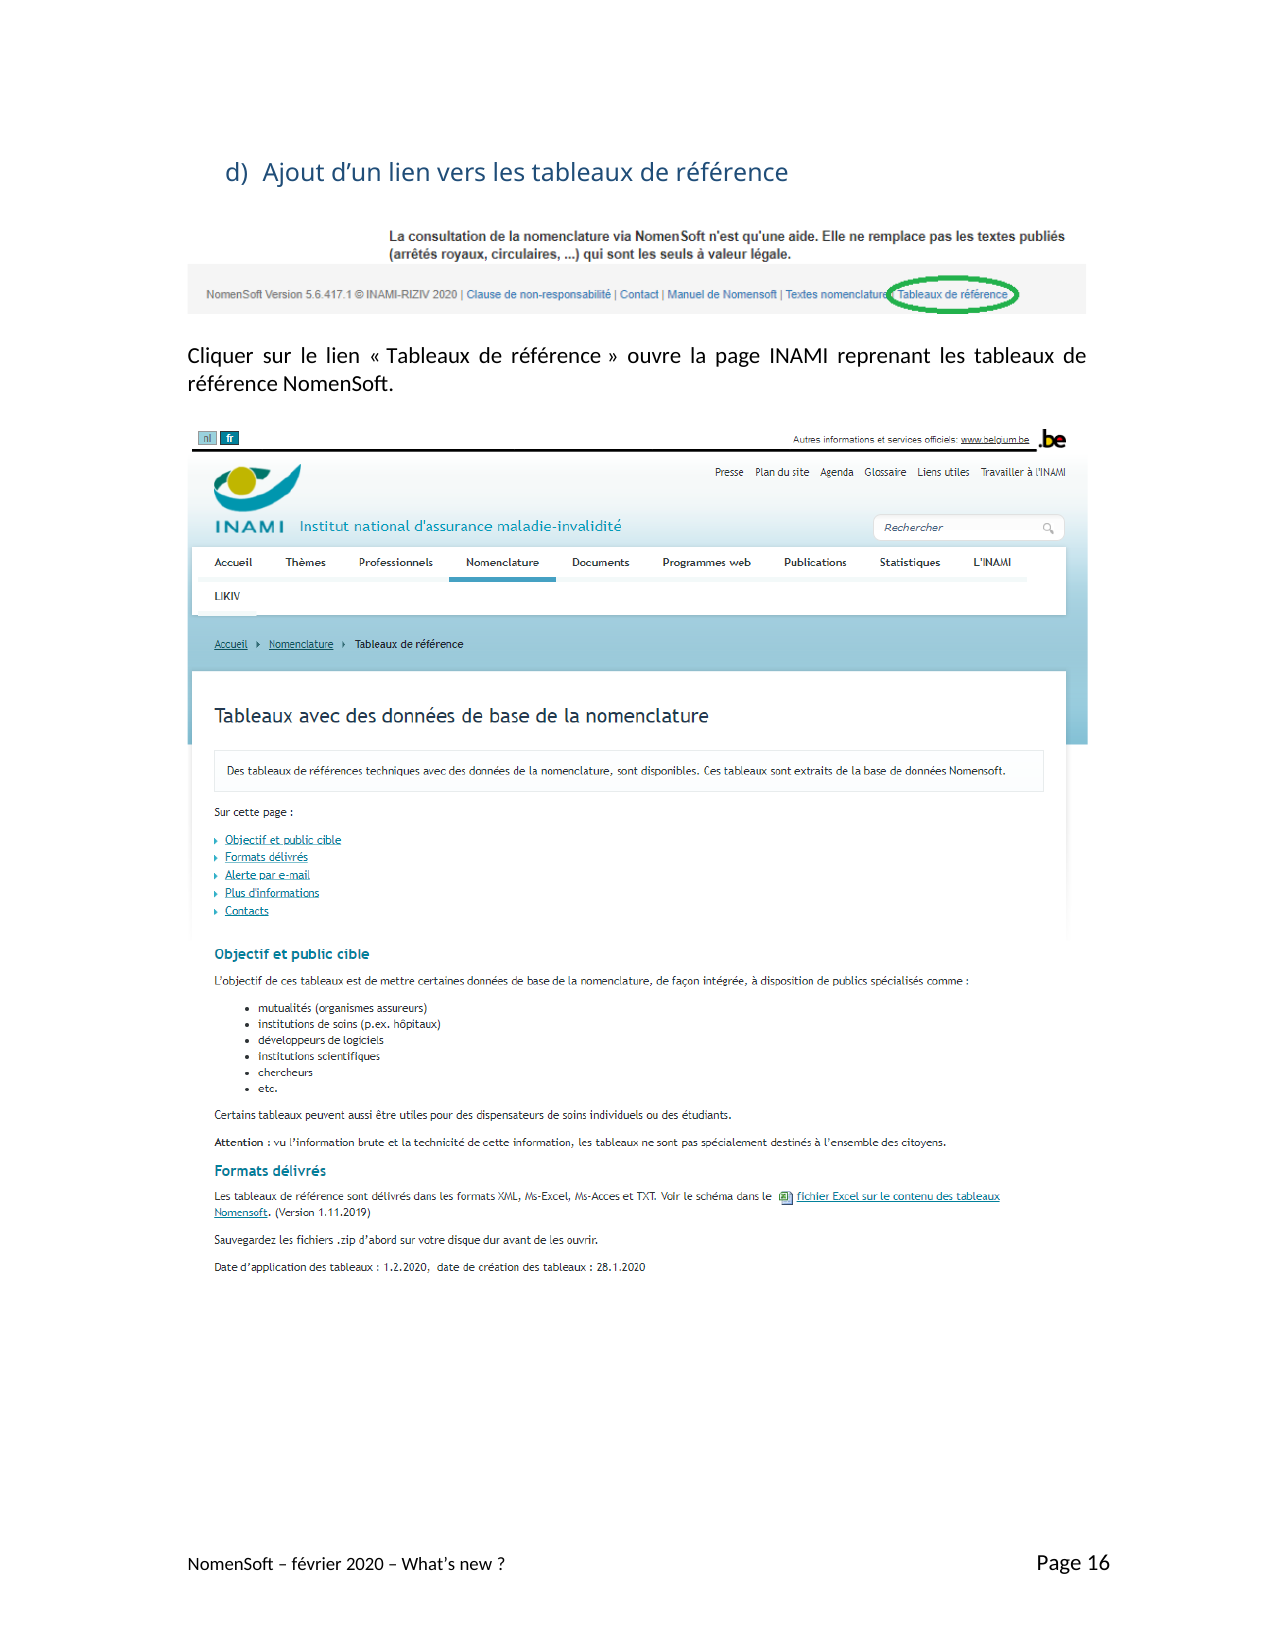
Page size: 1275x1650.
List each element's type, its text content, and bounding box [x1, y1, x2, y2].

text Cliquer sur le lien « Tableaux de référence » ouvre la page INAMI reprenant les tableaux de référence NomenSoft. [187, 341, 1087, 397]
picture [187, 216, 1087, 314]
picture [187, 425, 1088, 1282]
subtitle Ajout d’un lien vers les tableaux de référence [225, 154, 1087, 188]
